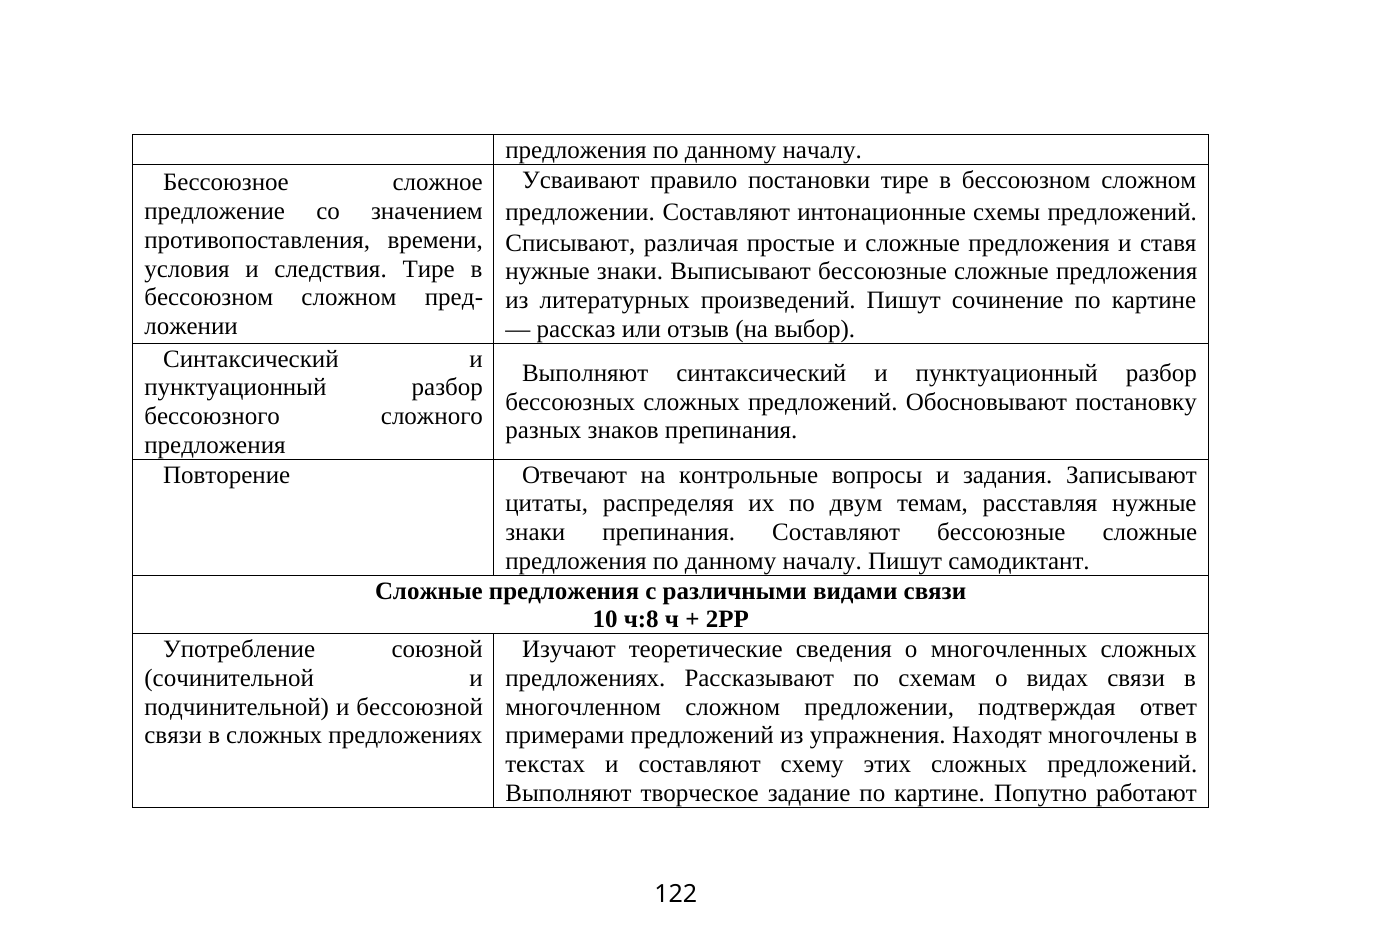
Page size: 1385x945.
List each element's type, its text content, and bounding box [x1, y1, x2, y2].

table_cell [494, 634, 1208, 807]
table_cell Синтаксический и пунктуационный разбор бессоюзного сложного предложения [133, 344, 493, 459]
table_cell Усваивают правило постановки тире в бессоюзном сложном предложении. Составляют интонационные схемы предложений. Списывают, различая простые и сложные предложения и ставя нужные знаки. Выписывают бессоюзные сложные предложения из литературных произведений. Пишут сочинение по картине — рассказ или отзыв (на выбор). [494, 165, 1208, 343]
table_cell Сложные предложения с различными видами связи 10 ч:8 ч + 2РР [133, 576, 1208, 633]
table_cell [494, 135, 1208, 164]
table_cell Отвечают на контрольные вопросы и задания. Записывают цитаты, распределяя их по двум темам, расставляя нужные знаки препинания. Составляют бессоюзные сложные предложения по данному началу. Пишут самодиктант. [494, 460, 1208, 575]
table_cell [133, 634, 493, 807]
table_cell Выполняют синтаксический и пунктуационный разбор бессоюзных сложных предложений. Обосновывают постановку разных знаков препинания. [494, 344, 1208, 459]
table_cell Повторение [133, 460, 493, 575]
table_cell Бессоюзное сложное предложение со значением противопоставления, времени, условия и следствия. Тире в бессоюзном сложном предложении [133, 165, 493, 343]
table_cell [133, 135, 493, 164]
